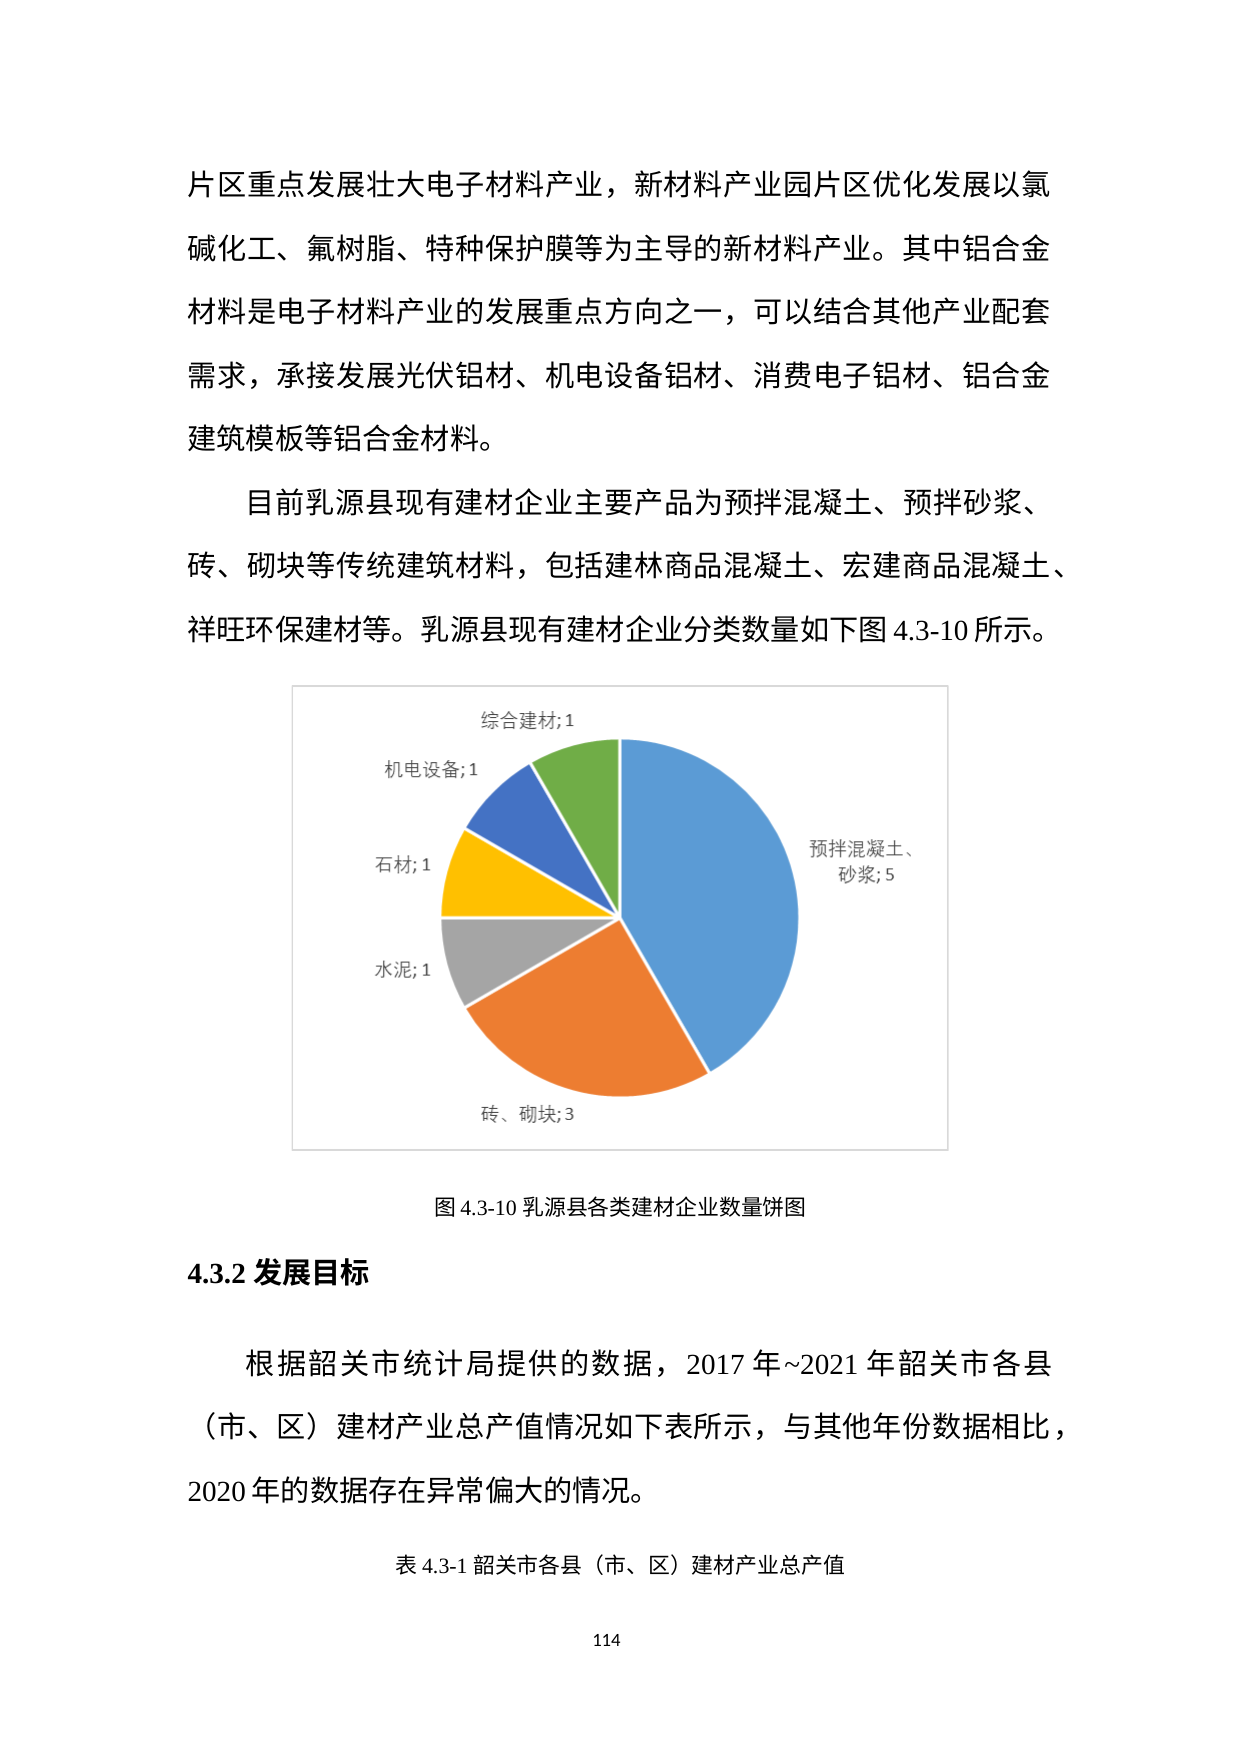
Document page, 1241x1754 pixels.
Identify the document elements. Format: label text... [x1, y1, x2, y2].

text 表4.3-1 韶关市各县（市、区）建材产业总产值 [187, 1547, 1053, 1580]
text 目前乳源县现有建材企业主要产品为预拌混凝土、预拌砂浆、砖、砌块等传统建筑材料，包括建林商品混凝土、宏建商品混凝土、祥旺环保建材等。乳源县现有建材企业分类数量如下图4.3-10所示。 [187, 479, 1053, 648]
subtitle 4.3.2 发展目标 [187, 1238, 1053, 1303]
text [187, 162, 1053, 458]
text 根据韶关市统计局提供的数据，2017年~2021年韶关市各县（市、区）建材产业总产值情况如下表所示，与其他年份数据相比，2020年的数据存在异常偏大的情况。 [187, 1341, 1053, 1510]
text 图4.3-10 乳源县各类建材企业数量饼图 [187, 1189, 1053, 1222]
picture [291, 685, 949, 1151]
